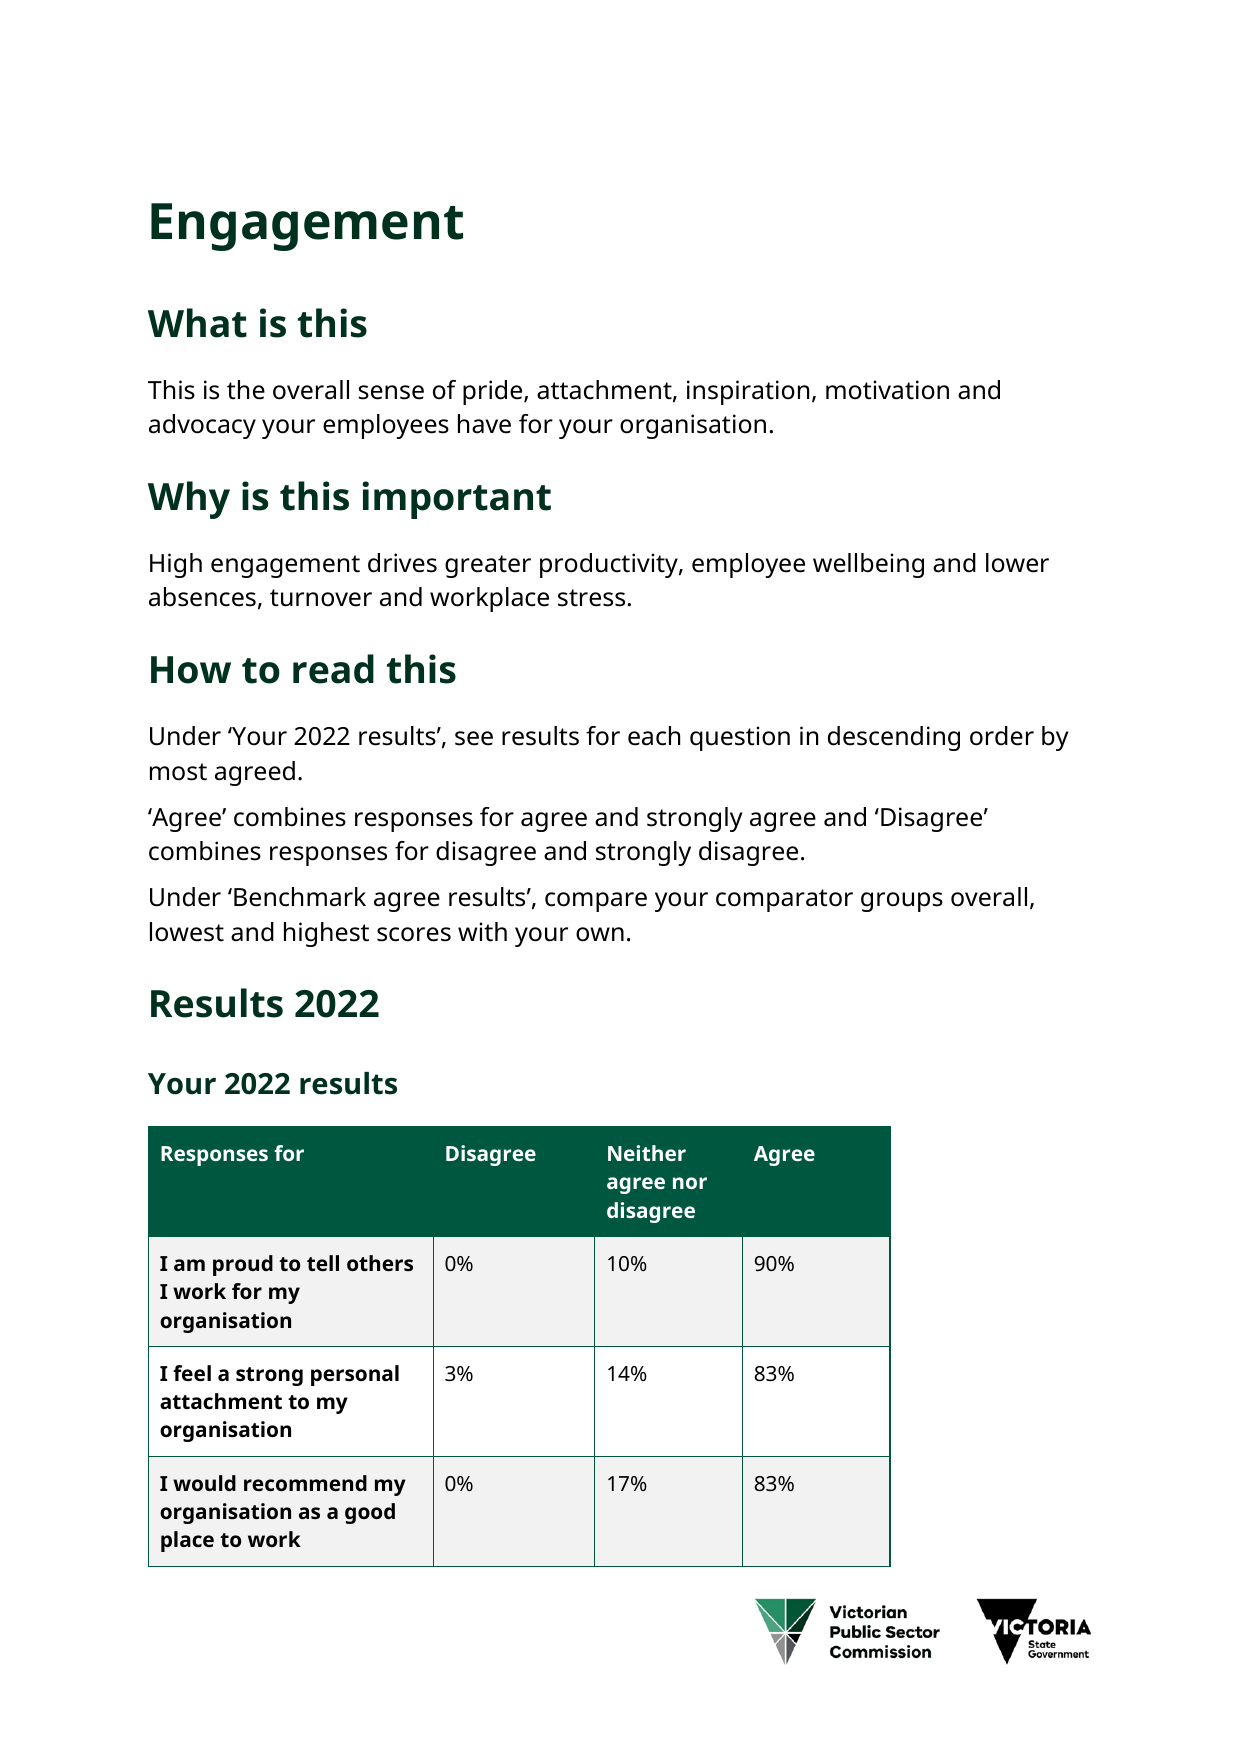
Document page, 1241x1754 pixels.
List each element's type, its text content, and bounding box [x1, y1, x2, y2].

table_cell I am proud to tell others I work for my organisation [149, 1237, 433, 1346]
table_cell 14% [595, 1347, 742, 1456]
text Under ‘Your 2022 results’, see results for each question in descending order by most agreed. [148, 719, 1092, 787]
table_cell 17% [595, 1457, 742, 1566]
table_header Disagree [434, 1127, 594, 1236]
table_cell 83% [743, 1457, 889, 1566]
table_cell 3% [434, 1347, 594, 1456]
table_header Agree [743, 1127, 889, 1236]
subtitle Results 2022 [148, 977, 1092, 1028]
text Under ‘Benchmark agree results’, compare your comparator groups overall, lowest and highest scores with your own. [148, 880, 1092, 948]
table_cell I feel a strong personal attachment to my organisation [149, 1347, 433, 1456]
table_cell 10% [595, 1237, 742, 1346]
subtitle How to read this [148, 643, 1092, 694]
subtitle Your 2022 results [148, 1064, 1092, 1103]
subtitle Why is this important [148, 470, 1092, 521]
subtitle What is this [148, 297, 1092, 348]
table_cell I would recommend my organisation as a good place to work [149, 1457, 433, 1566]
table_cell 90% [743, 1237, 889, 1346]
picture [754, 1598, 1093, 1666]
text ‘Agree’ combines responses for agree and strongly agree and ‘Disagree’ combines responses for disagree and strongly disagree. [148, 799, 1092, 868]
table_header Neither agree nor disagree [595, 1127, 742, 1236]
table_cell 83% [743, 1347, 889, 1456]
text This is the overall sense of pride, attachment, inspiration, motivation and advocacy your employees have for your organisation. [148, 373, 1092, 441]
subtitle Engagement [148, 186, 1092, 254]
table_cell 0% [434, 1237, 594, 1346]
text High engagement drives greater productivity, employee wellbeing and lower absences, turnover and workplace stress. [148, 546, 1092, 614]
table_cell 0% [434, 1457, 594, 1566]
table_header Responses for [149, 1127, 433, 1236]
